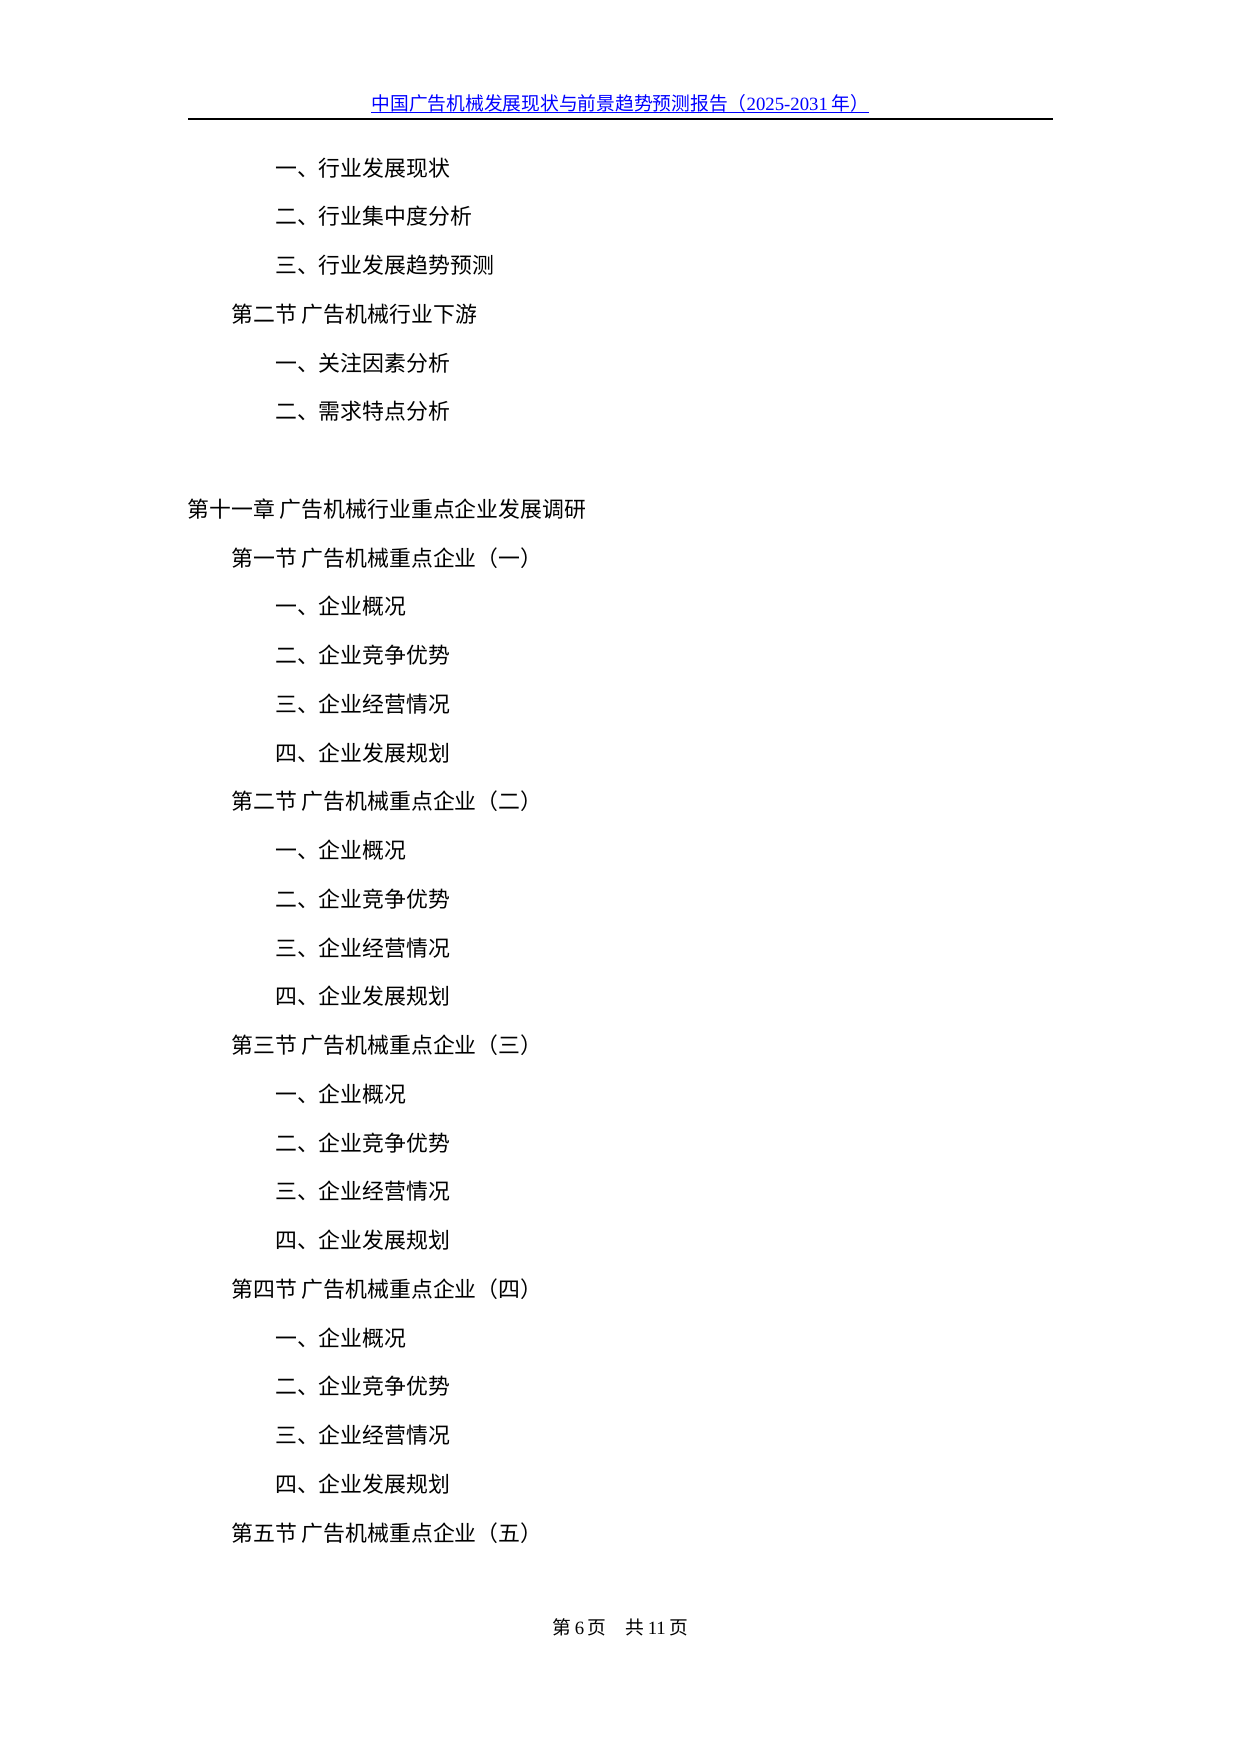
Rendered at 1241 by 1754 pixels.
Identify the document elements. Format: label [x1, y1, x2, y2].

text [187, 150, 1053, 1548]
